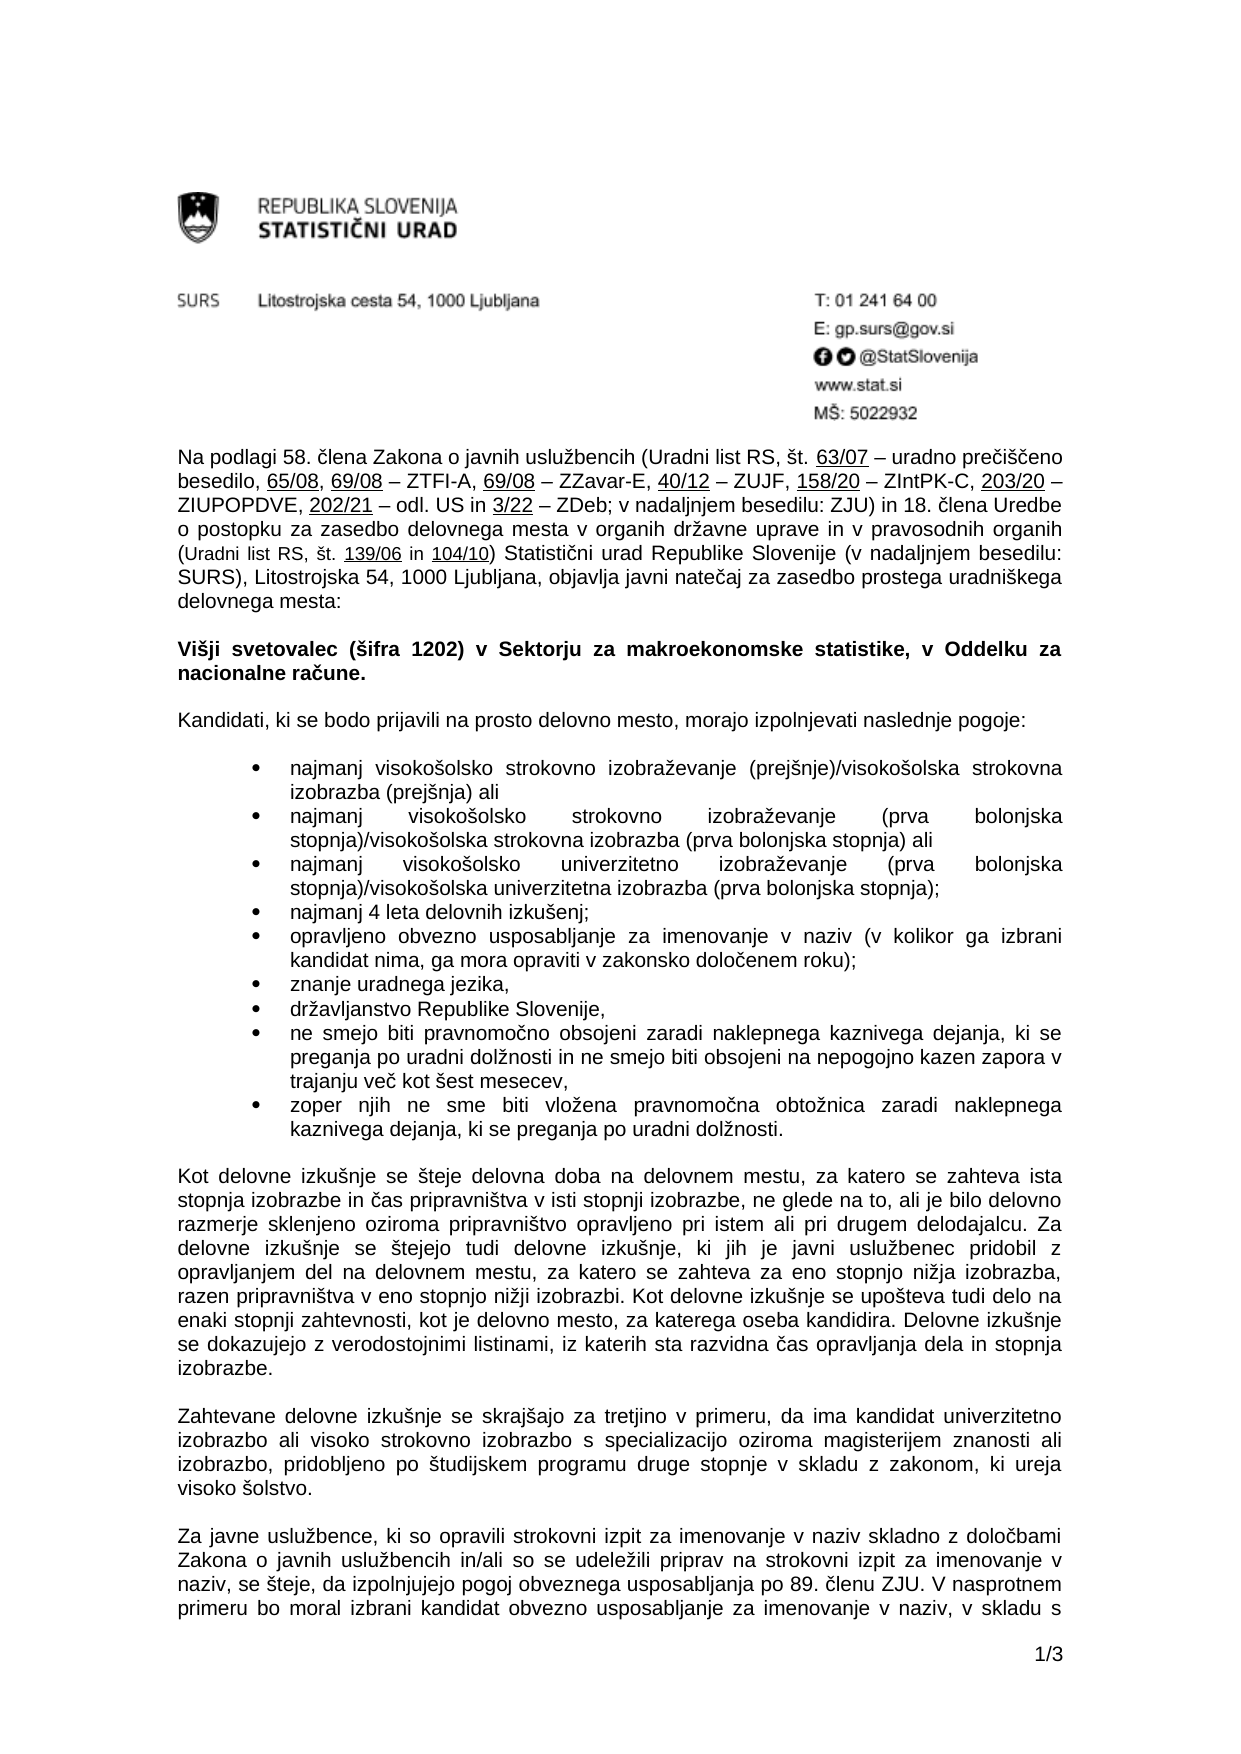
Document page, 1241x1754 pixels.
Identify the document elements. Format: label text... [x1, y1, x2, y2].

picture [177, 192, 981, 421]
text Zahtevane delovne izkušnje se skrajšajo za tretjino v primeru, da ima kandidat univerzitetno izobrazbo ali visoko strokovno izobrazbo s specializacijo oziroma magisterijem znanosti ali izobrazbo, pridobljeno po študijskem programu druge stopnje v skladu z zakonom, ki ureja visoko šolstvo. [177, 1404, 1063, 1500]
list najmanj 4 leta delovnih izkušenj; [252, 900, 1063, 924]
text Na podlagi 58. člena Zakona o javnih uslužbencih (Uradni list RS, št. 63/07 – uradno prečiščeno besedilo, 65/08, 69/08 – ZTFI-A, 69/08 – ZZavar-E, 40/12 – ZUJF, 158/20 – ZIntPK-C, 203/20 – ZIUPOPDVE, 202/21 – odl. US in 3/22 – ZDeb; v nadaljnjem besedilu: ZJU) in 18. člena Uredbe o postopku za zasedbo delovnega mesta v organih državne uprave in v pravosodnih organih (Uradni list RS, št. 139/06 in 104/10) Statistični urad Republike Slovenije (v nadaljnjem besedilu: SURS), Litostrojska 54, 1000 Ljubljana, objavlja javni natečaj za zasedbo prostega uradniškega delovnega mesta: [177, 445, 1063, 612]
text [177, 1524, 1063, 1619]
text Kot delovne izkušnje se šteje delovna doba na delovnem mestu, za katero se zahteva ista stopnja izobrazbe in čas pripravništva v isti stopnji izobrazbe, ne glede na to, ali je bilo delovno razmerje sklenjeno oziroma pripravništvo opravljeno pri istem ali pri drugem delodajalcu. Za delovne izkušnje se štejejo tudi delovne izkušnje, ki jih je javni uslužbenec pridobil z opravljanjem del na delovnem mestu, za katero se zahteva za eno stopnjo nižja izobrazba, razen pripravništva v eno stopnjo nižji izobrazbi. Kot delovne izkušnje se upošteva tudi delo na enaki stopnji zahtevnosti, kot je delovno mesto, za katerega oseba kandidira. Delovne izkušnje se dokazujejo z verodostojnimi listinami, iz katerih sta razvidna čas opravljanja dela in stopnja izobrazbe. [177, 1164, 1063, 1380]
list opravljeno obvezno usposabljanje za imenovanje v naziv (v kolikor ga izbrani kandidat nima, ga mora opraviti v zakonsko določenem roku); [252, 924, 1063, 972]
list znanje uradnega jezika, [252, 972, 1063, 996]
list ne smejo biti pravnomočno obsojeni zaradi naklepnega kaznivega dejanja, ki se preganja po uradni dolžnosti in ne smejo biti obsojeni na nepogojno kazen zapora v trajanju več kot šest mesecev, [252, 1020, 1063, 1092]
text Kandidati, ki se bodo prijavili na prosto delovno mesto, morajo izpolnjevati naslednje pogoje: [177, 708, 1063, 732]
list najmanj visokošolsko univerzitetno izobraževanje (prva bolonjska stopnja)/visokošolska univerzitetna izobrazba (prva bolonjska stopnja); [252, 852, 1063, 900]
list zoper njih ne sme biti vložena pravnomočna obtožnica zaradi naklepnega kaznivega dejanja, ki se preganja po uradni dolžnosti. [252, 1092, 1063, 1140]
list najmanj visokošolsko strokovno izobraževanje (prva bolonjska stopnja)/visokošolska strokovna izobrazba (prva bolonjska stopnja) ali [252, 804, 1063, 852]
list državljanstvo Republike Slovenije, [252, 996, 1063, 1020]
text Višji svetovalec (šifra 1202) v Sektorju za makroekonomske statistike, v Oddelku za nacionalne račune. [177, 636, 1063, 684]
list najmanj visokošolsko strokovno izobraževanje (prejšnje)/visokošolska strokovna izobrazba (prejšnja) ali [252, 756, 1063, 804]
